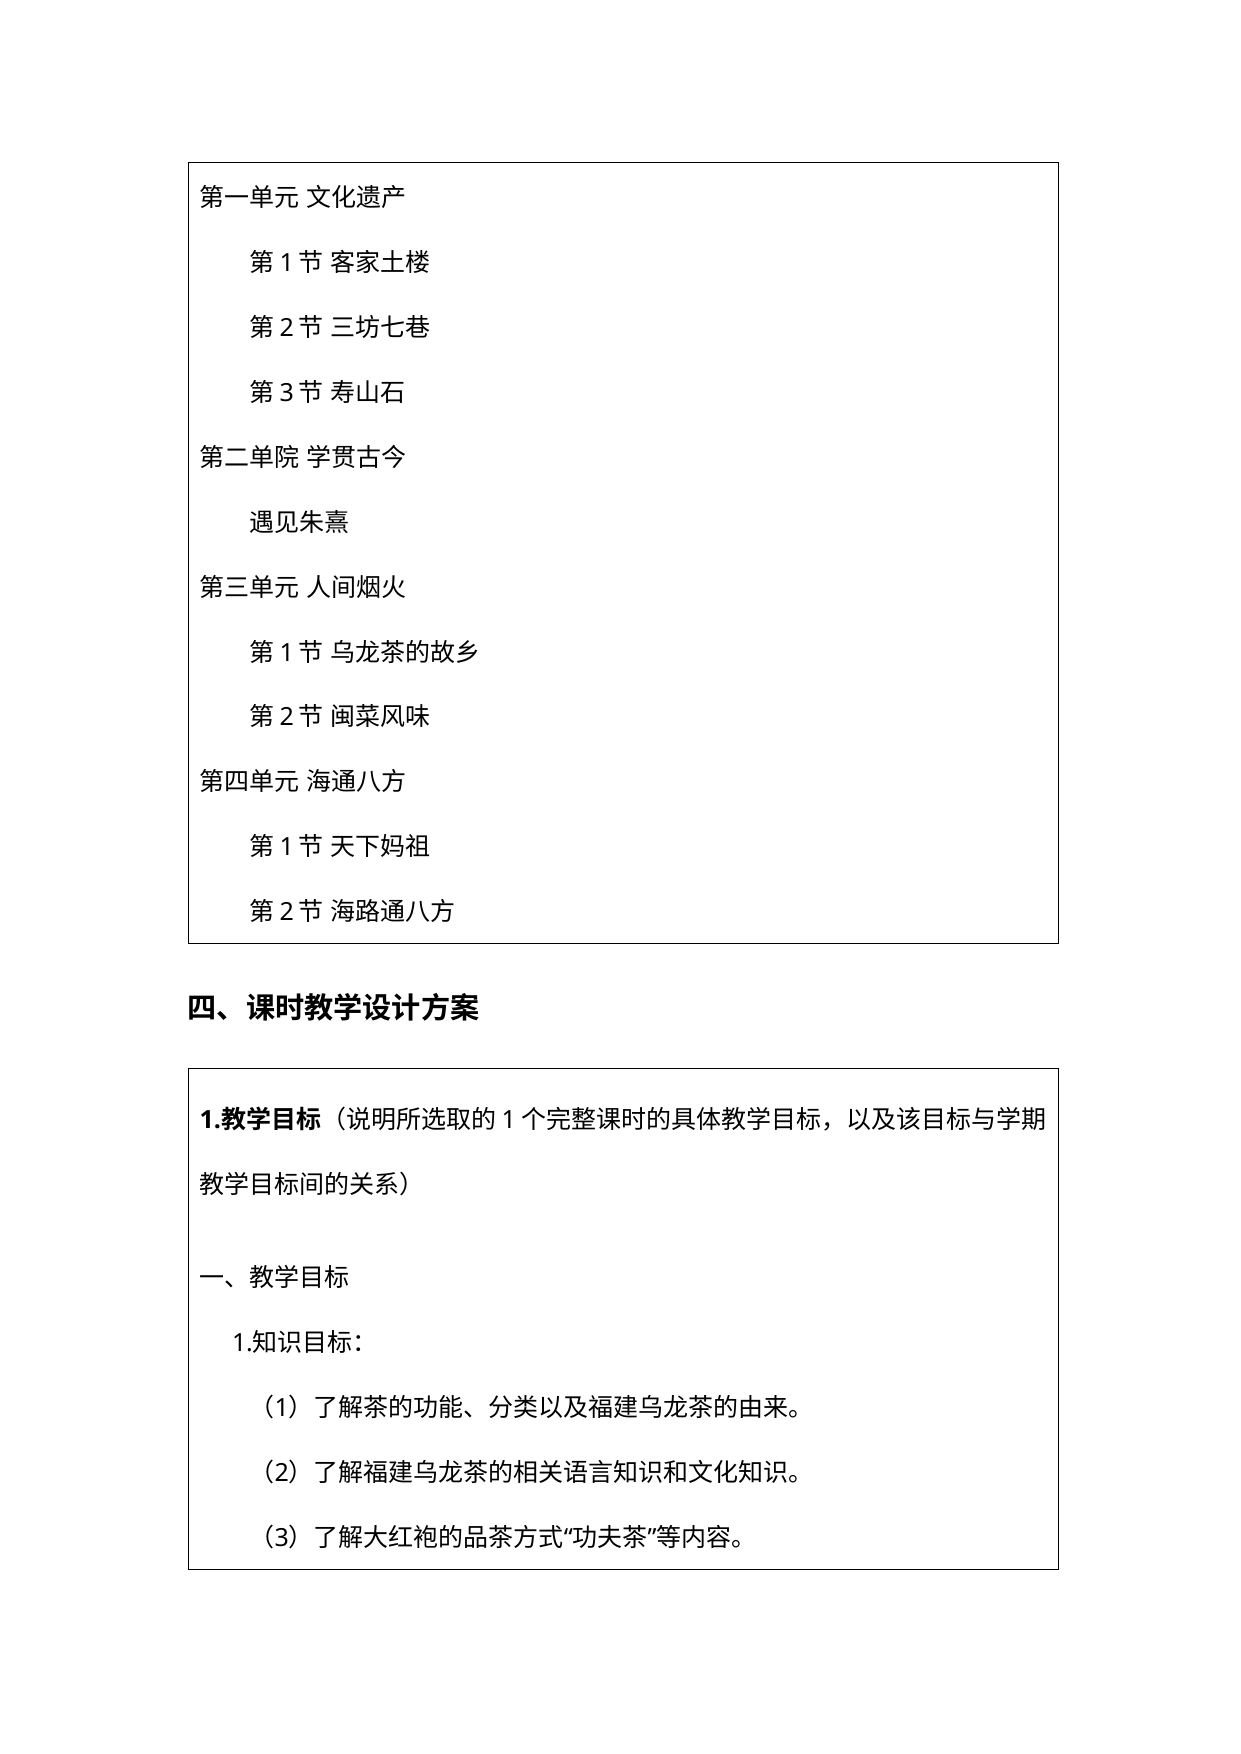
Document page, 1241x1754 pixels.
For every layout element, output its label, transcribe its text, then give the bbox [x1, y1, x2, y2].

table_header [189, 163, 1058, 943]
text 四、课时教学设计方案 [187, 973, 1053, 1038]
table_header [189, 1069, 1058, 1569]
